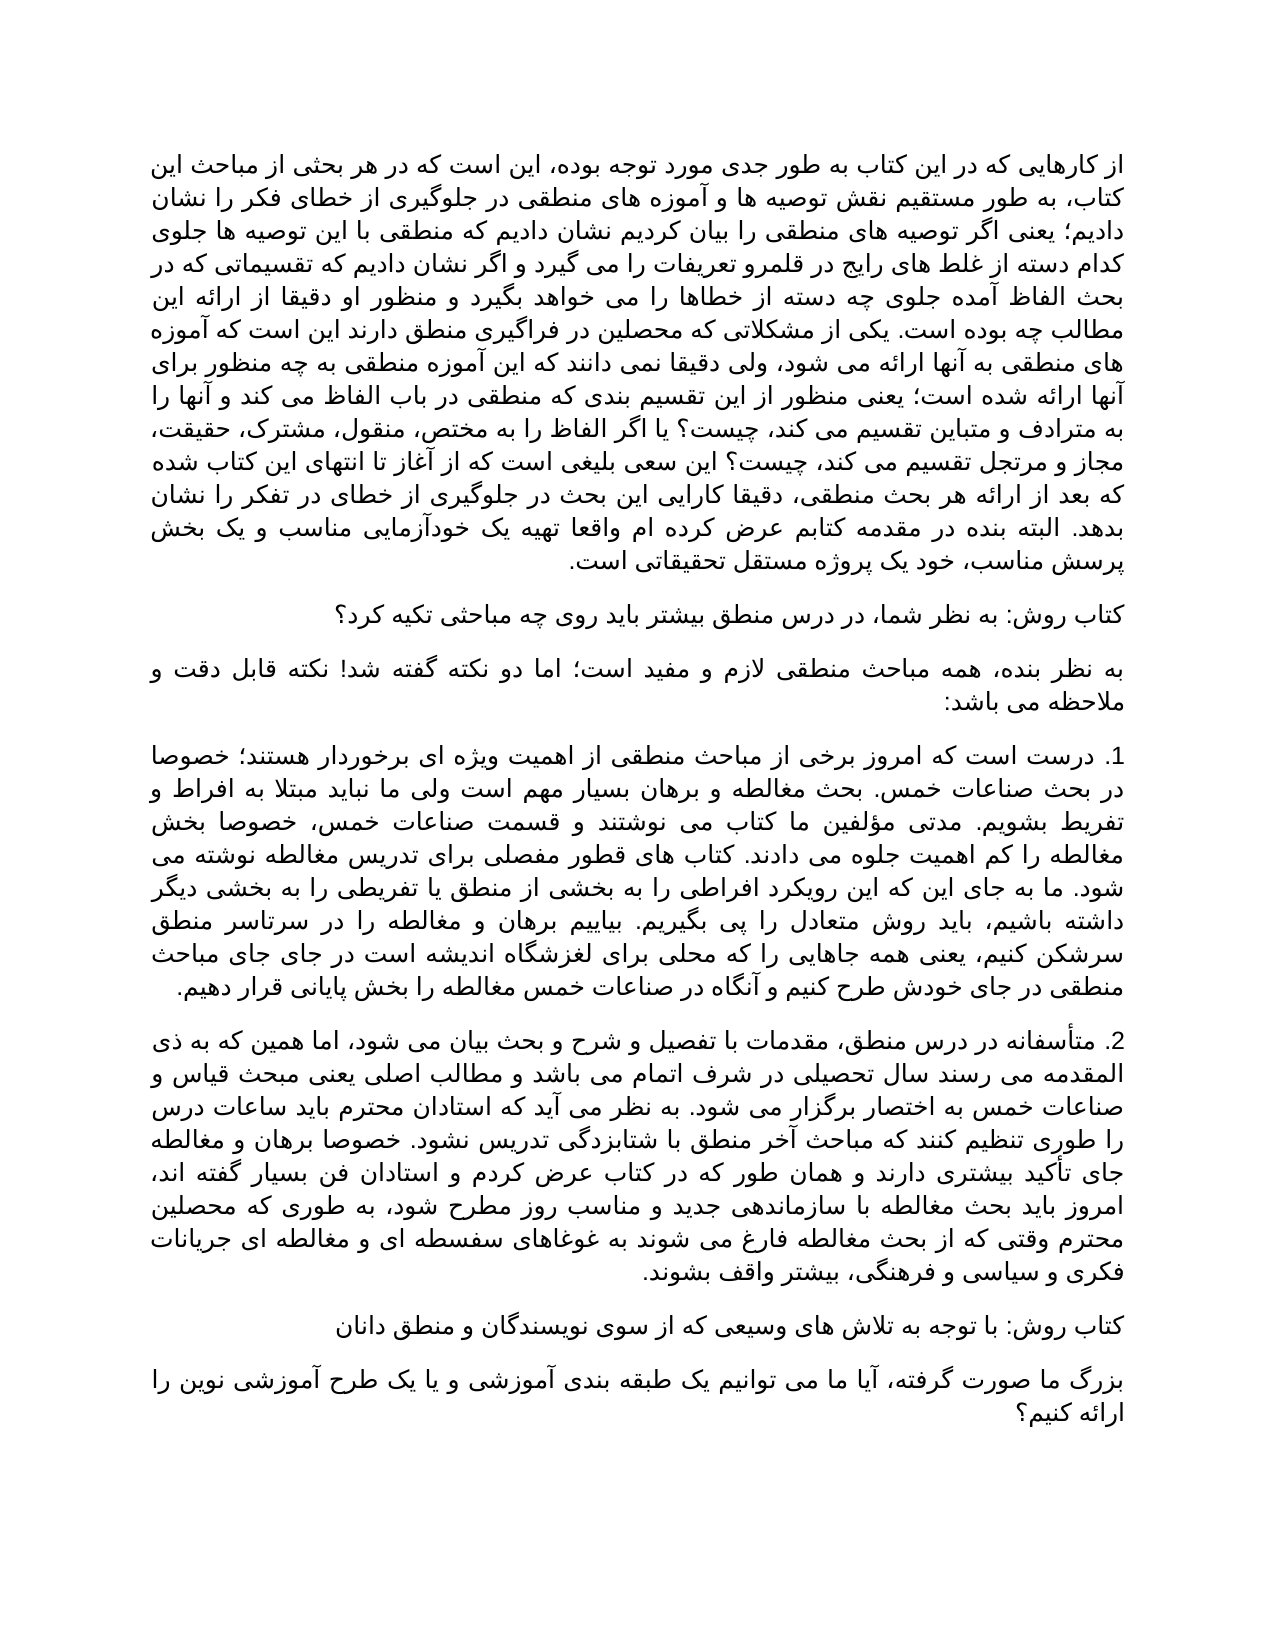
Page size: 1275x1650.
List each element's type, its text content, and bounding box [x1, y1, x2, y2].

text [150, 150, 1125, 575]
text 2. متأسفانه در درس منطق، مقدمات با تفصیل و شرح و بحث بیان می شود، اما همین که به ذی المقدمه می رسند سال تحصیلی در شرف اتمام می باشد و مطالب اصلی یعنی مبحث قیاس و صناعات خمس به اختصار برگزار می شود. به نظر می آید که استادان محترم باید ساعات درس را طوری تنظیم کنند که مباحث آخر منطق با شتابزدگی تدریس نشود. خصوصا برهان و مغالطه جای تأکید بیشتری دارند و همان طور که در کتاب عرض کردم و استادان فن بسیار گفته اند، امروز باید بحث مغالطه با سازماندهی جدید و مناسب روز مطرح شود، به طوری که محصلین محترم وقتی که از بحث مغالطه فارغ می شوند به غوغاهای سفسطه ای و مغالطه ای جریانات فکری و سیاسی و فرهنگی، بیشتر واقف بشوند. [150, 1026, 1125, 1286]
text 1. درست است که امروز برخی از مباحث منطقی از اهمیت ویژه ای برخوردار هستند؛ خصوصا در بحث صناعات خمس. بحث مغالطه و برهان بسیار مهم است ولی ما نباید مبتلا به افراط و تفریط بشویم. مدتی مؤلفین ما کتاب می نوشتند و قسمت صناعات خمس، خصوصا بخش مغالطه را کم اهمیت جلوه می دادند. کتاب های قطور مفصلی برای تدریس مغالطه نوشته می شود. ما به جای این که این رویکرد افراطی را به بخشی از منطق یا تفریطی را به بخشی دیگر داشته باشیم، باید روش متعادل را پی بگیریم. بیاییم برهان و مغالطه را در سرتاسر منطق سرشکن کنیم، یعنی همه جاهایی را که محلی برای لغزشگاه اندیشه است در جای جای مباحث منطقی در جای خودش طرح کنیم و آنگاه در صناعات خمس مغالطه را بخش پایانی قرار دهیم. [150, 741, 1125, 1001]
text کتاب روش: به نظر شما، در درس منطق بیشتر باید روی چه مباحثی تکیه کرد؟ [150, 600, 1125, 629]
text به نظر بنده، همه مباحث منطقی لازم و مفید است؛ اما دو نکته گفته شد! نکته قابل دقت و ملاحظه می باشد: [150, 654, 1125, 716]
text کتاب روش: با توجه به تلاش های وسیعی که از سوی نویسندگان و منطق دانان [150, 1311, 1125, 1339]
text بزرگ ما صورت گرفته، آیا ما می توانیم یک طبقه بندی آموزشی و یا یک طرح آموزشی نوین را ارائه کنیم؟ [150, 1365, 1125, 1426]
